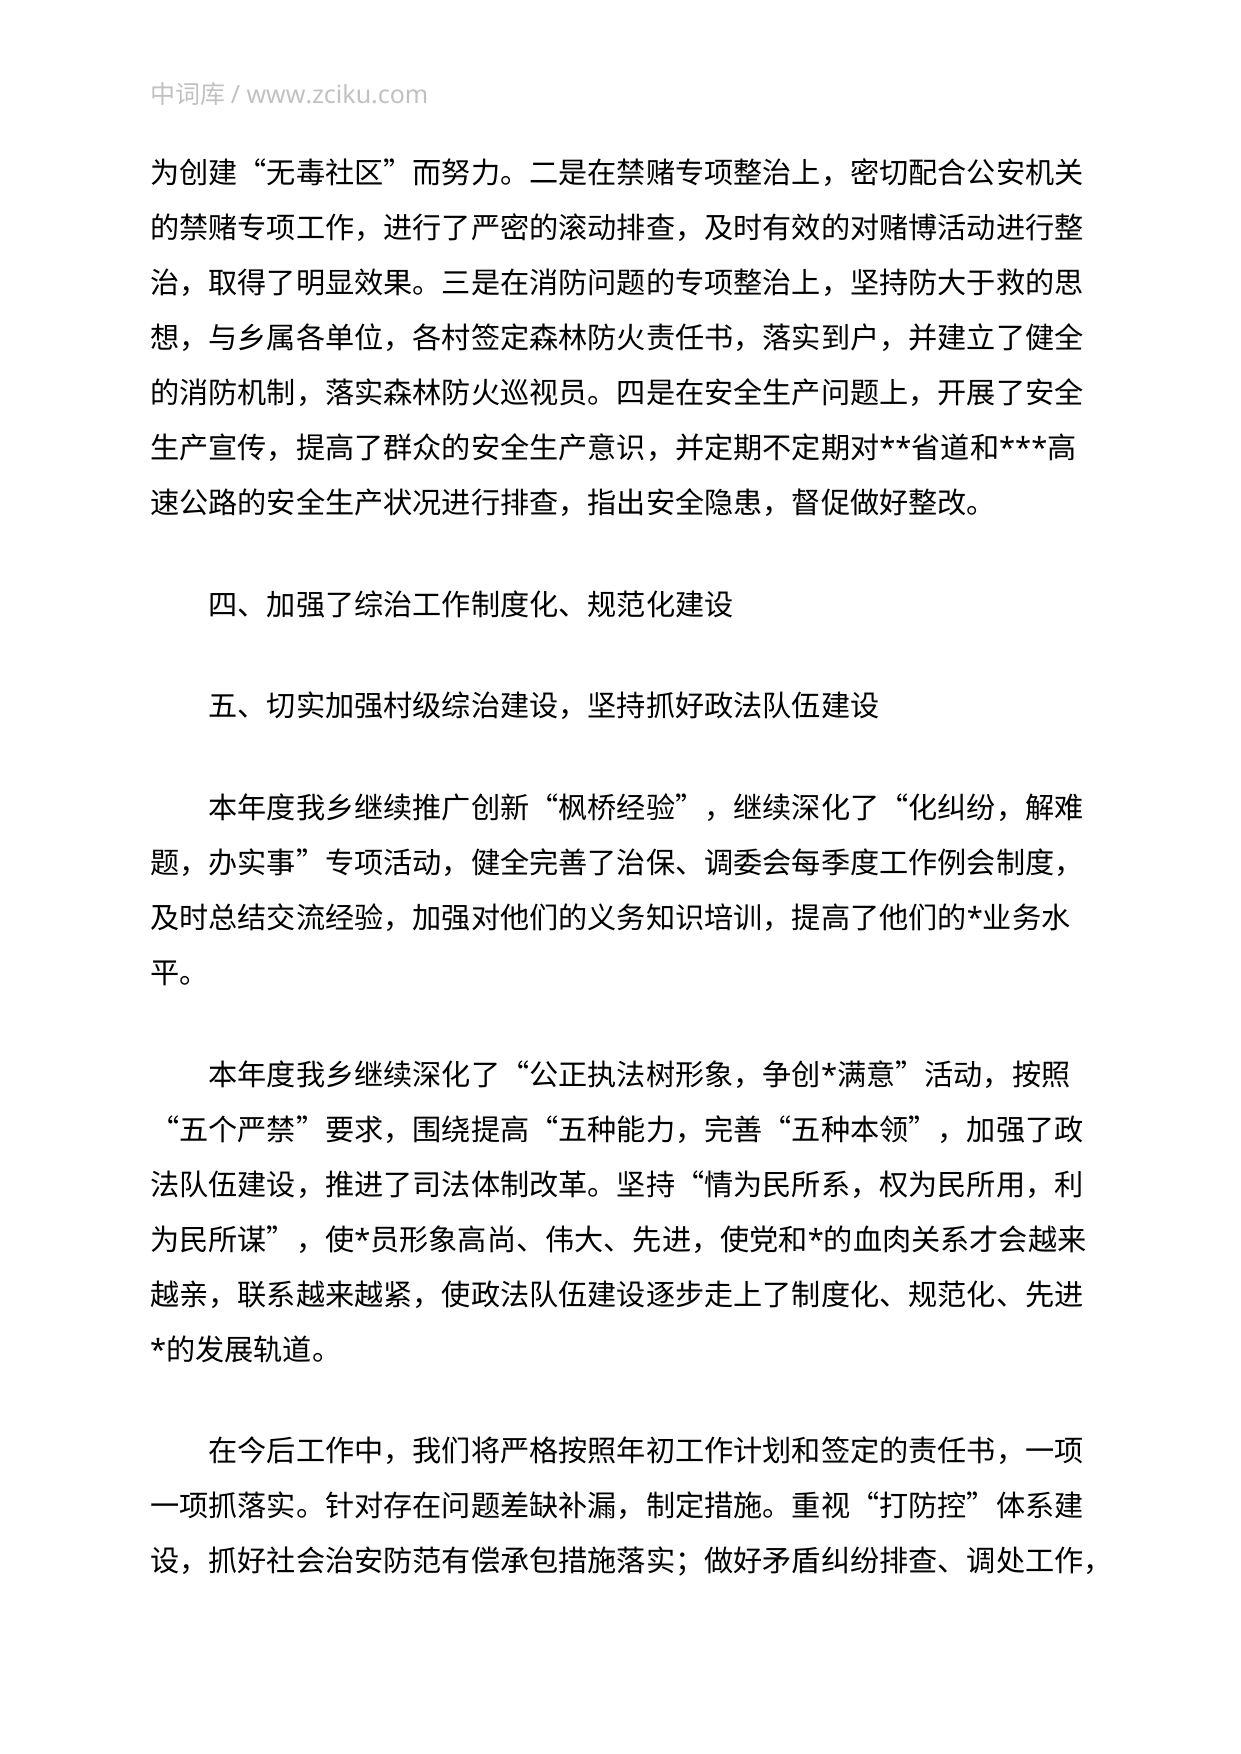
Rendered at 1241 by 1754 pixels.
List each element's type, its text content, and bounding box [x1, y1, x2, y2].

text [150, 150, 1090, 522]
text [150, 1428, 1090, 1580]
text 本年度我乡继续推广创新“枫桥经验”，继续深化了“化纠纷，解难题，办实事”专项活动，健全完善了治保、调委会每季度工作例会制度，及时总结交流经验，加强对他们的义务知识培训，提高了他们的*业务水平。 [150, 785, 1090, 992]
text 五、切实加强村级综治建设，坚持抓好政法队伍建设 [150, 683, 1090, 725]
text 本年度我乡继续深化了“公正执法树形象，争创*满意”活动，按照“五个严禁”要求，围绕提高“五种能力，完善“五种本领”，加强了政法队伍建设，推进了司法体制改革。坚持“情为民所系，权为民所用，利为民所谋”，使*员形象高尚、伟大、先进，使党和*的血肉关系才会越来越亲，联系越来越紧，使政法队伍建设逐步走上了制度化、规范化、先进*的发展轨道。 [150, 1051, 1090, 1368]
text 四、加强了综治工作制度化、规范化建设 [150, 581, 1090, 623]
